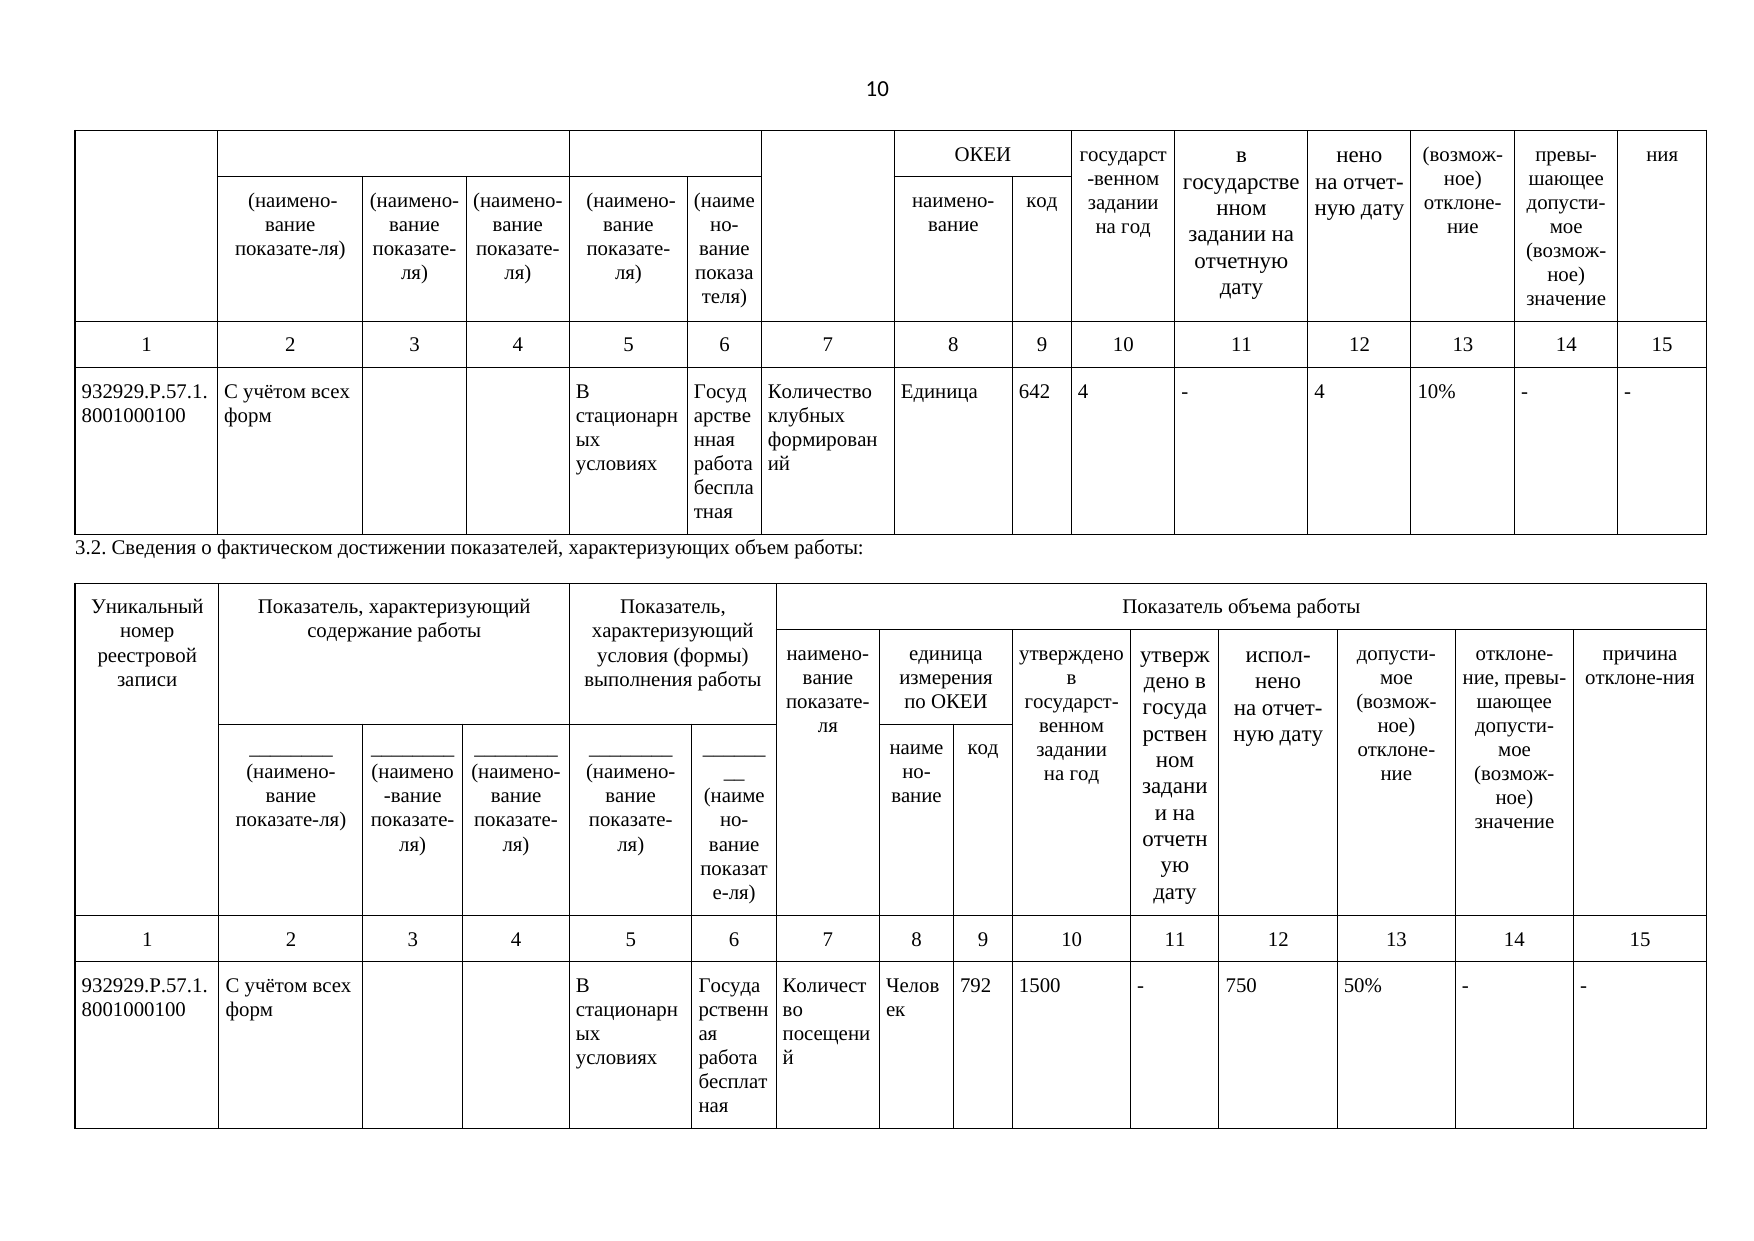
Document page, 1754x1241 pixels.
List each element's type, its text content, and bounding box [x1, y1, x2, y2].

table_cell 9 [954, 916, 1012, 961]
table_cell 9 [1013, 322, 1071, 367]
table_cell - [1515, 368, 1617, 533]
table_cell - [1618, 368, 1706, 533]
table_cell наимено-вание показате-ля [777, 630, 879, 915]
table_cell [467, 368, 569, 533]
table_cell 1 [76, 916, 218, 961]
table_cell Государственная работа бесплатная [688, 368, 761, 533]
table_cell ________ (наимено-вание показате-ля) [692, 725, 776, 915]
table_cell (наимено-вание показате-ля) [363, 177, 466, 321]
table_cell Человек [880, 962, 953, 1128]
table_cell С учётом всех форм [218, 368, 362, 533]
table_cell 1500 [1013, 962, 1130, 1128]
table_cell наимено-вание [895, 177, 1012, 321]
table_cell С учётом всех форм [219, 962, 362, 1128]
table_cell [1072, 131, 1174, 321]
table_cell 8 [895, 322, 1012, 367]
table_cell Единица [895, 368, 1012, 533]
table_header Показатель, характеризующий содержание работы [219, 584, 569, 723]
table_cell 792 [954, 962, 1012, 1128]
table_cell 2 [218, 322, 362, 367]
table_cell 7 [762, 322, 894, 367]
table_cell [1308, 131, 1410, 321]
table_header Показатель объема работы [777, 584, 1706, 629]
table_cell - [1175, 368, 1307, 533]
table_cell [1411, 131, 1514, 321]
table_cell 3 [363, 916, 462, 961]
table_cell 12 [1308, 322, 1410, 367]
table_cell 10 [1013, 916, 1130, 961]
table_cell 4 [463, 916, 569, 961]
table_cell код [1013, 177, 1071, 321]
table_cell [1515, 131, 1617, 321]
table_cell (наимено-вание показате-ля) [218, 177, 362, 321]
table_cell 13 [1411, 322, 1514, 367]
table_cell [363, 368, 466, 533]
table_cell 5 [570, 916, 691, 961]
table_cell В стационарных условиях [570, 368, 687, 533]
table_cell единица измерения по ОКЕИ [880, 630, 1012, 723]
table_cell [363, 962, 462, 1128]
table_cell 10 [1072, 322, 1174, 367]
table_cell (наимено-вание показате-ля) [467, 177, 569, 321]
table_cell - [1574, 962, 1706, 1128]
table_cell утверждено в государст-венном задании на год [1013, 630, 1130, 915]
table_cell наимено-вание [880, 725, 953, 915]
table_cell отклоне-ние, превы-шающее допусти-мое (возмож-ное) значение [1456, 630, 1573, 915]
table_cell Количество посещений [777, 962, 879, 1128]
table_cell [1175, 131, 1307, 321]
table_cell - [1456, 962, 1573, 1128]
table_cell 50% [1338, 962, 1455, 1128]
table_cell причина отклонения [1618, 131, 1706, 321]
table_cell 13 [1338, 916, 1455, 961]
table_cell ________ (наимено-вание показате-ля) [363, 725, 462, 915]
table_cell 11 [1131, 916, 1218, 961]
table_cell 12 [1219, 916, 1337, 961]
table_cell 750 [1219, 962, 1337, 1128]
table_cell 642 [1013, 368, 1071, 533]
table_header Показатель, характеризующий условия (формы) выполнения работы [570, 584, 776, 723]
table_cell 4 [1308, 368, 1410, 533]
table_cell 15 [1618, 322, 1706, 367]
table_cell 14 [1515, 322, 1617, 367]
table_cell 932929.Р.57.1.8001000100 [76, 962, 218, 1128]
table_cell 7 [777, 916, 879, 961]
table_cell ________ (наимено-вание показате-ля) [463, 725, 569, 915]
table_cell 1 [76, 322, 217, 367]
table_cell 15 [1574, 916, 1706, 961]
table_cell В стационарных условиях [570, 962, 691, 1128]
table_header Уникальный номер реестровой записи [76, 584, 218, 915]
table_cell 3 [363, 322, 466, 367]
table_cell 932929.Р.57.1.8001000100 [76, 368, 217, 533]
table_cell причина отклоне-ния [1574, 630, 1706, 915]
table_cell 4 [467, 322, 569, 367]
table_cell 11 [1175, 322, 1307, 367]
table_cell (наимено-вание показателя) [688, 177, 761, 321]
table_cell код [954, 725, 1012, 915]
table_cell ________ (наимено-вание показате-ля) [570, 725, 691, 915]
table_cell - [1131, 962, 1218, 1128]
table_cell испол-нено на отчет-ную дату [1219, 630, 1337, 915]
table_cell ________ (наимено-вание показате-ля) [219, 725, 362, 915]
table_cell 4 [1072, 368, 1174, 533]
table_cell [762, 131, 894, 321]
table_cell (наимено-вание показате-ля) [570, 177, 687, 321]
table_cell утверждено в государственном задании на отчетную дату [1131, 630, 1218, 915]
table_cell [895, 131, 1071, 176]
table_cell допусти-мое (возмож-ное) отклоне-ние [1338, 630, 1455, 915]
table_cell 2 [219, 916, 362, 961]
table_cell [463, 962, 569, 1128]
table_cell Количество клубных формирований [762, 368, 894, 533]
table_cell 6 [688, 322, 761, 367]
table_cell 6 [692, 916, 776, 961]
text 3.2. Сведения о фактическом достижении показателей, характеризующих объем работы: [75, 535, 1679, 559]
table_cell 14 [1456, 916, 1573, 961]
table_cell 8 [880, 916, 953, 961]
table_cell 5 [570, 322, 687, 367]
table_cell 10% [1411, 368, 1514, 533]
table_cell Государственная работа бесплатная [692, 962, 776, 1128]
